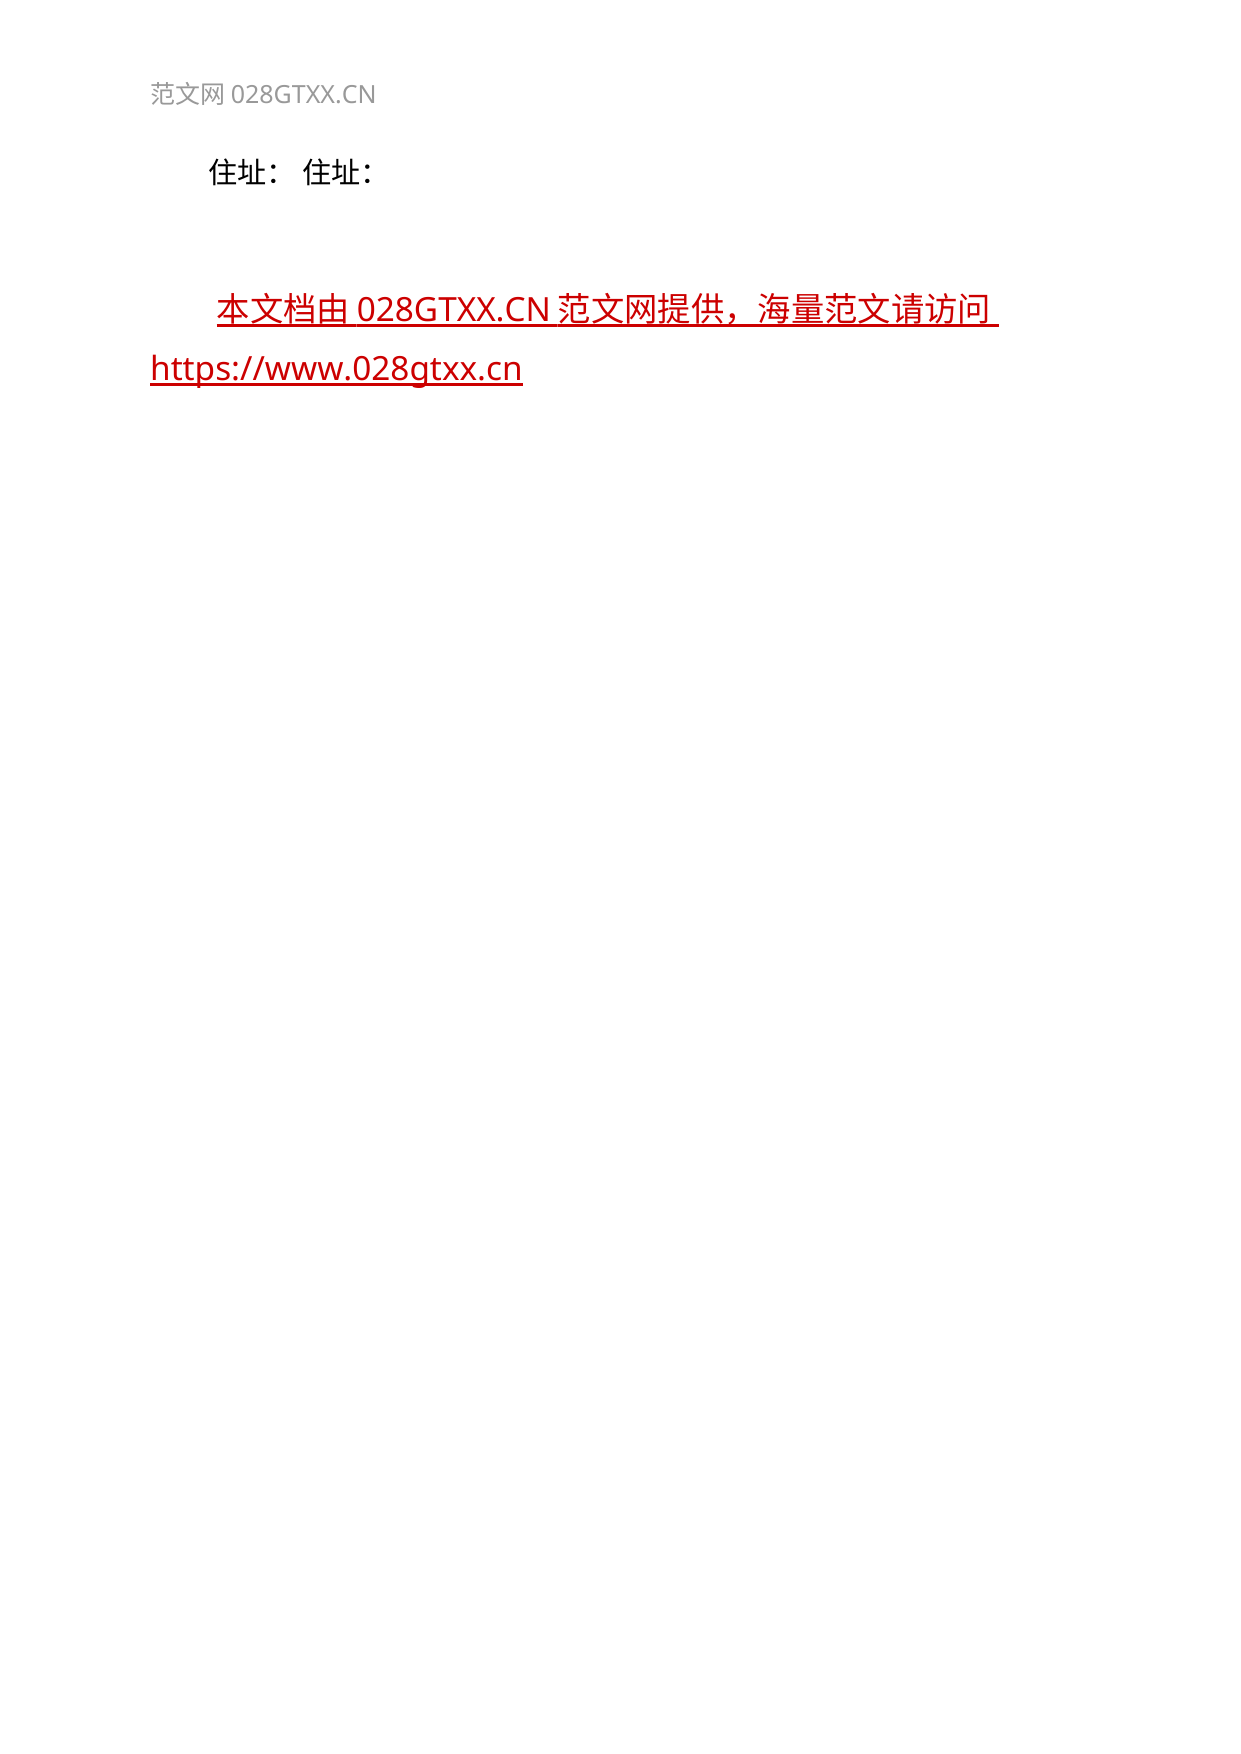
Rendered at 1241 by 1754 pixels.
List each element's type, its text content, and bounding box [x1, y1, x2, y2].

text 住址： 住址： [150, 150, 1090, 192]
text 本文档由028GTXX.CN范文网提供，海量范文请访问 https://www.028gtxx.cn [150, 283, 1090, 390]
